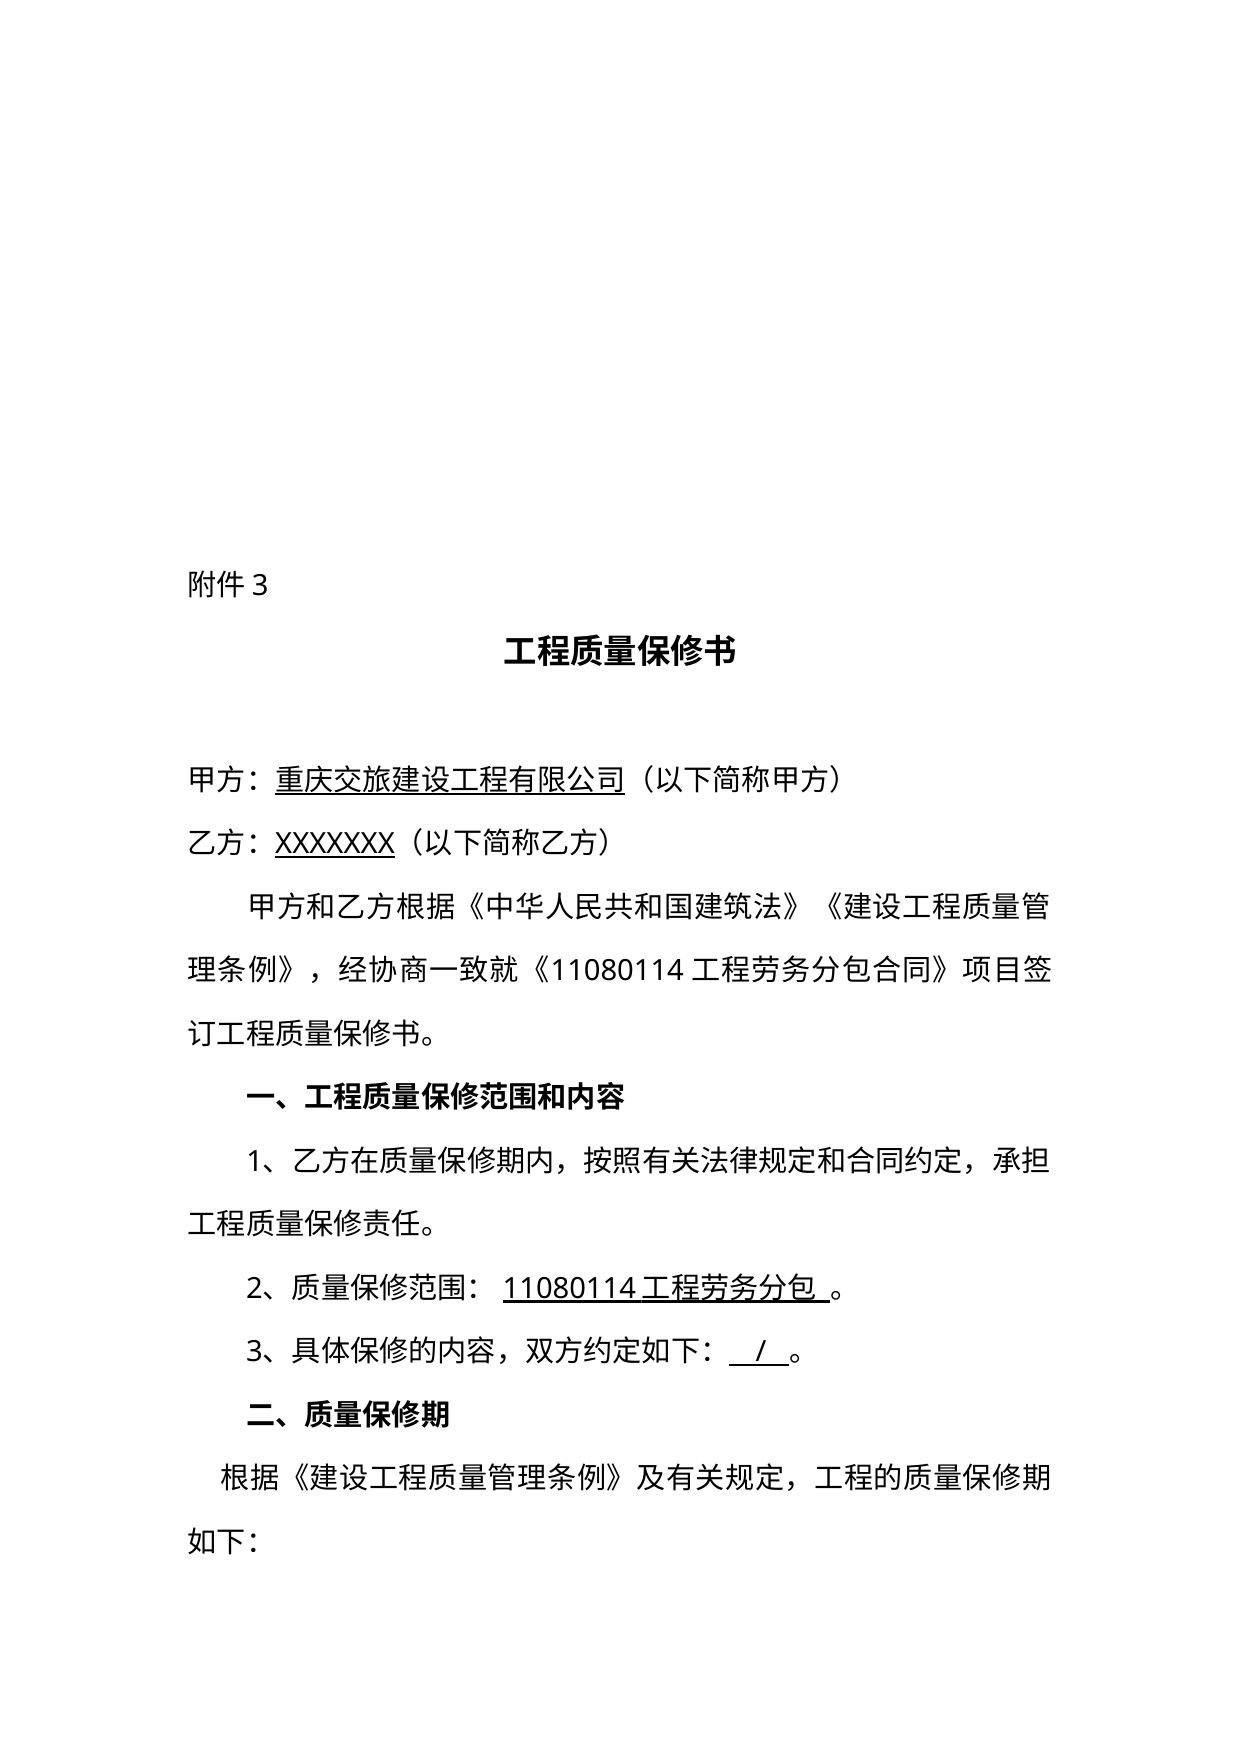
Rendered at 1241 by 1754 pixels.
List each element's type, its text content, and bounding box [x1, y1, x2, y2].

text 1、乙方在质量保修期内，按照有关法律规定和合同约定，承担工程质量保修责任。 [187, 1137, 1053, 1243]
text 甲方：重庆交旅建设工程有限公司（以下简称甲方） [187, 756, 1053, 799]
text 乙方：XXXXXXX（以下简称乙方） [187, 820, 1053, 862]
text 3、具体保修的内容，双方约定如下： / 。 [187, 1328, 1053, 1370]
text 甲方和乙方根据《中华人民共和国建筑法》《建设工程质量管理条例》，经协商一致就《11080114工程劳务分包合同》项目签订工程质量保修书。 [187, 883, 1053, 1053]
text 一、工程质量保修范围和内容 [187, 1074, 1053, 1116]
text 工程质量保修书 [187, 625, 1053, 673]
text 附件3 [187, 561, 1053, 603]
text 根据《建设工程质量管理条例》及有关规定，工程的质量保修期如下： [187, 1455, 1053, 1561]
text 二、质量保修期 [187, 1391, 1053, 1434]
text 2、质量保修范围： 11080114工程劳务分包 。 [187, 1264, 1053, 1307]
